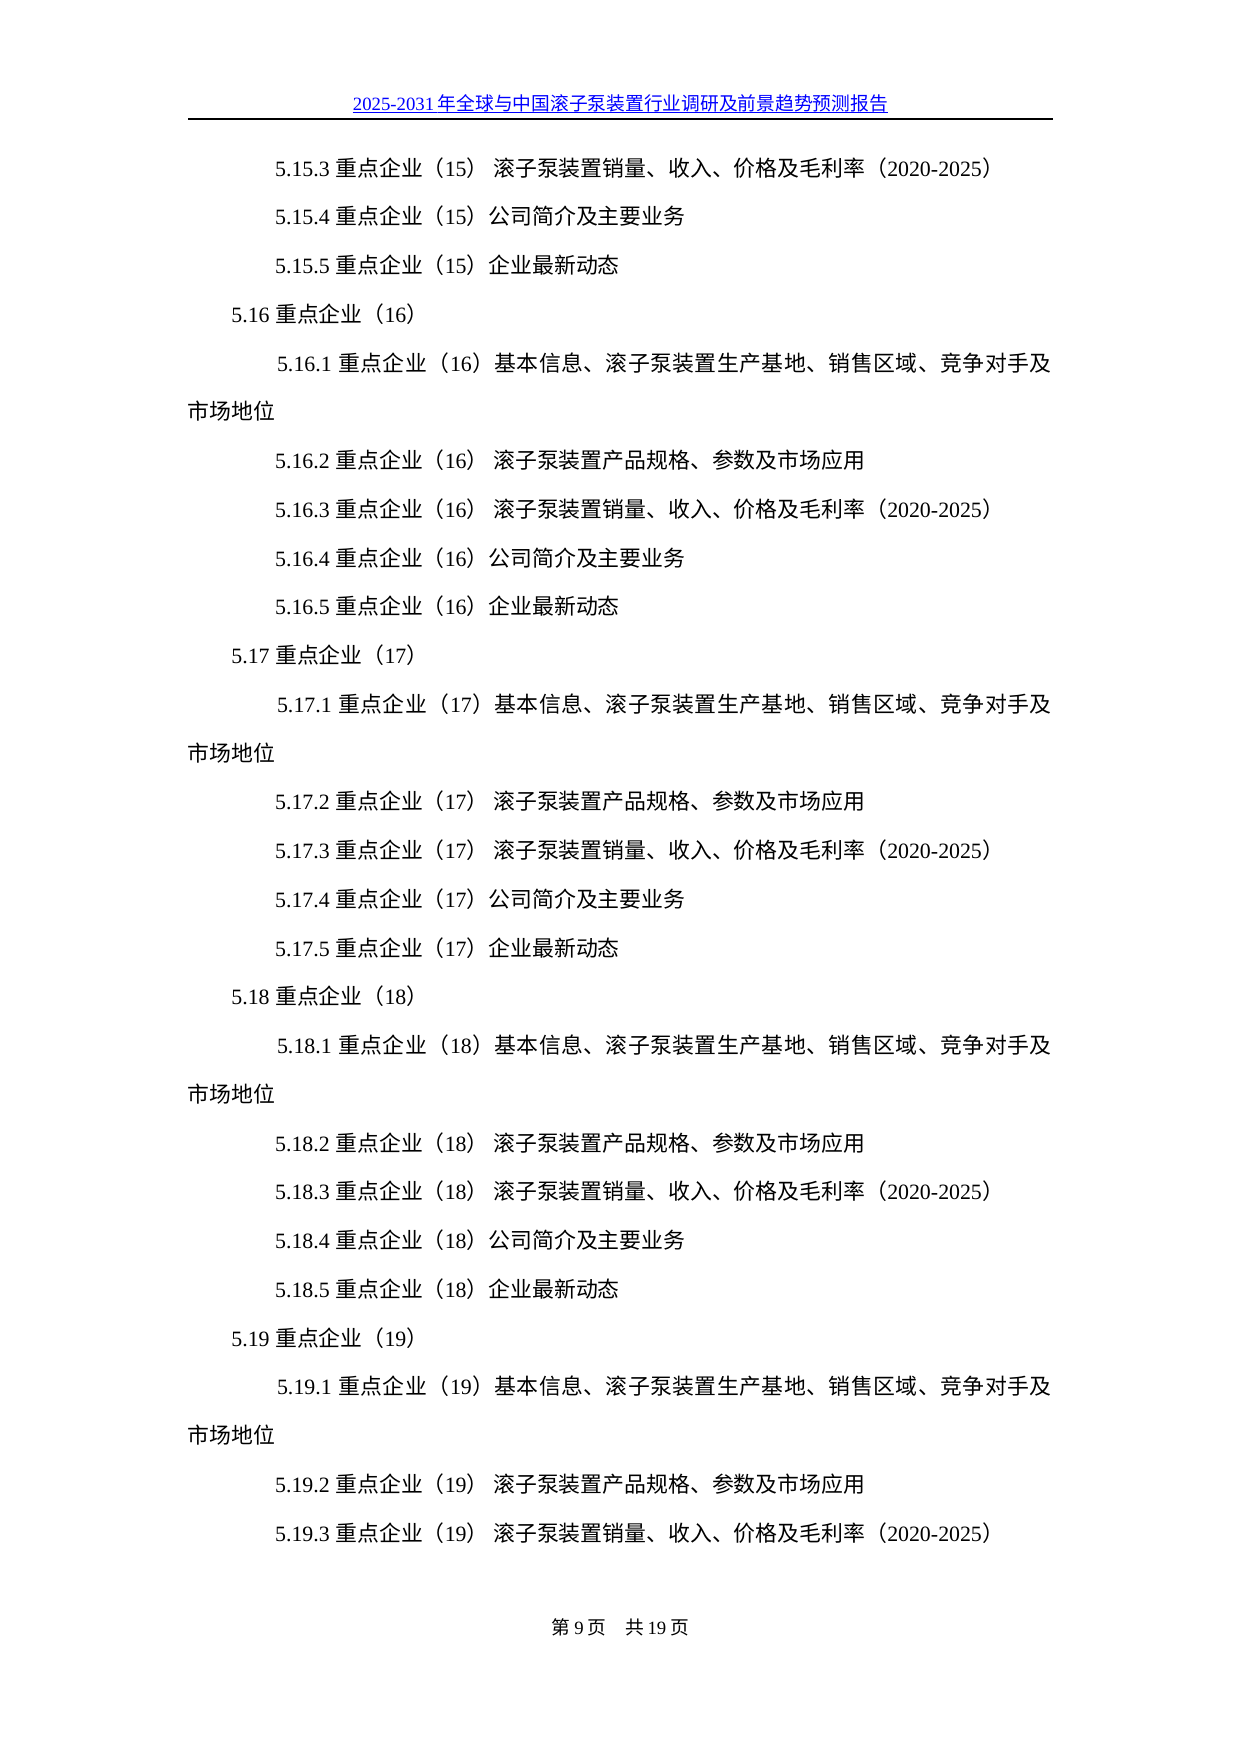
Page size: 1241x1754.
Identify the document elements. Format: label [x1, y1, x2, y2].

text [187, 150, 1053, 1548]
